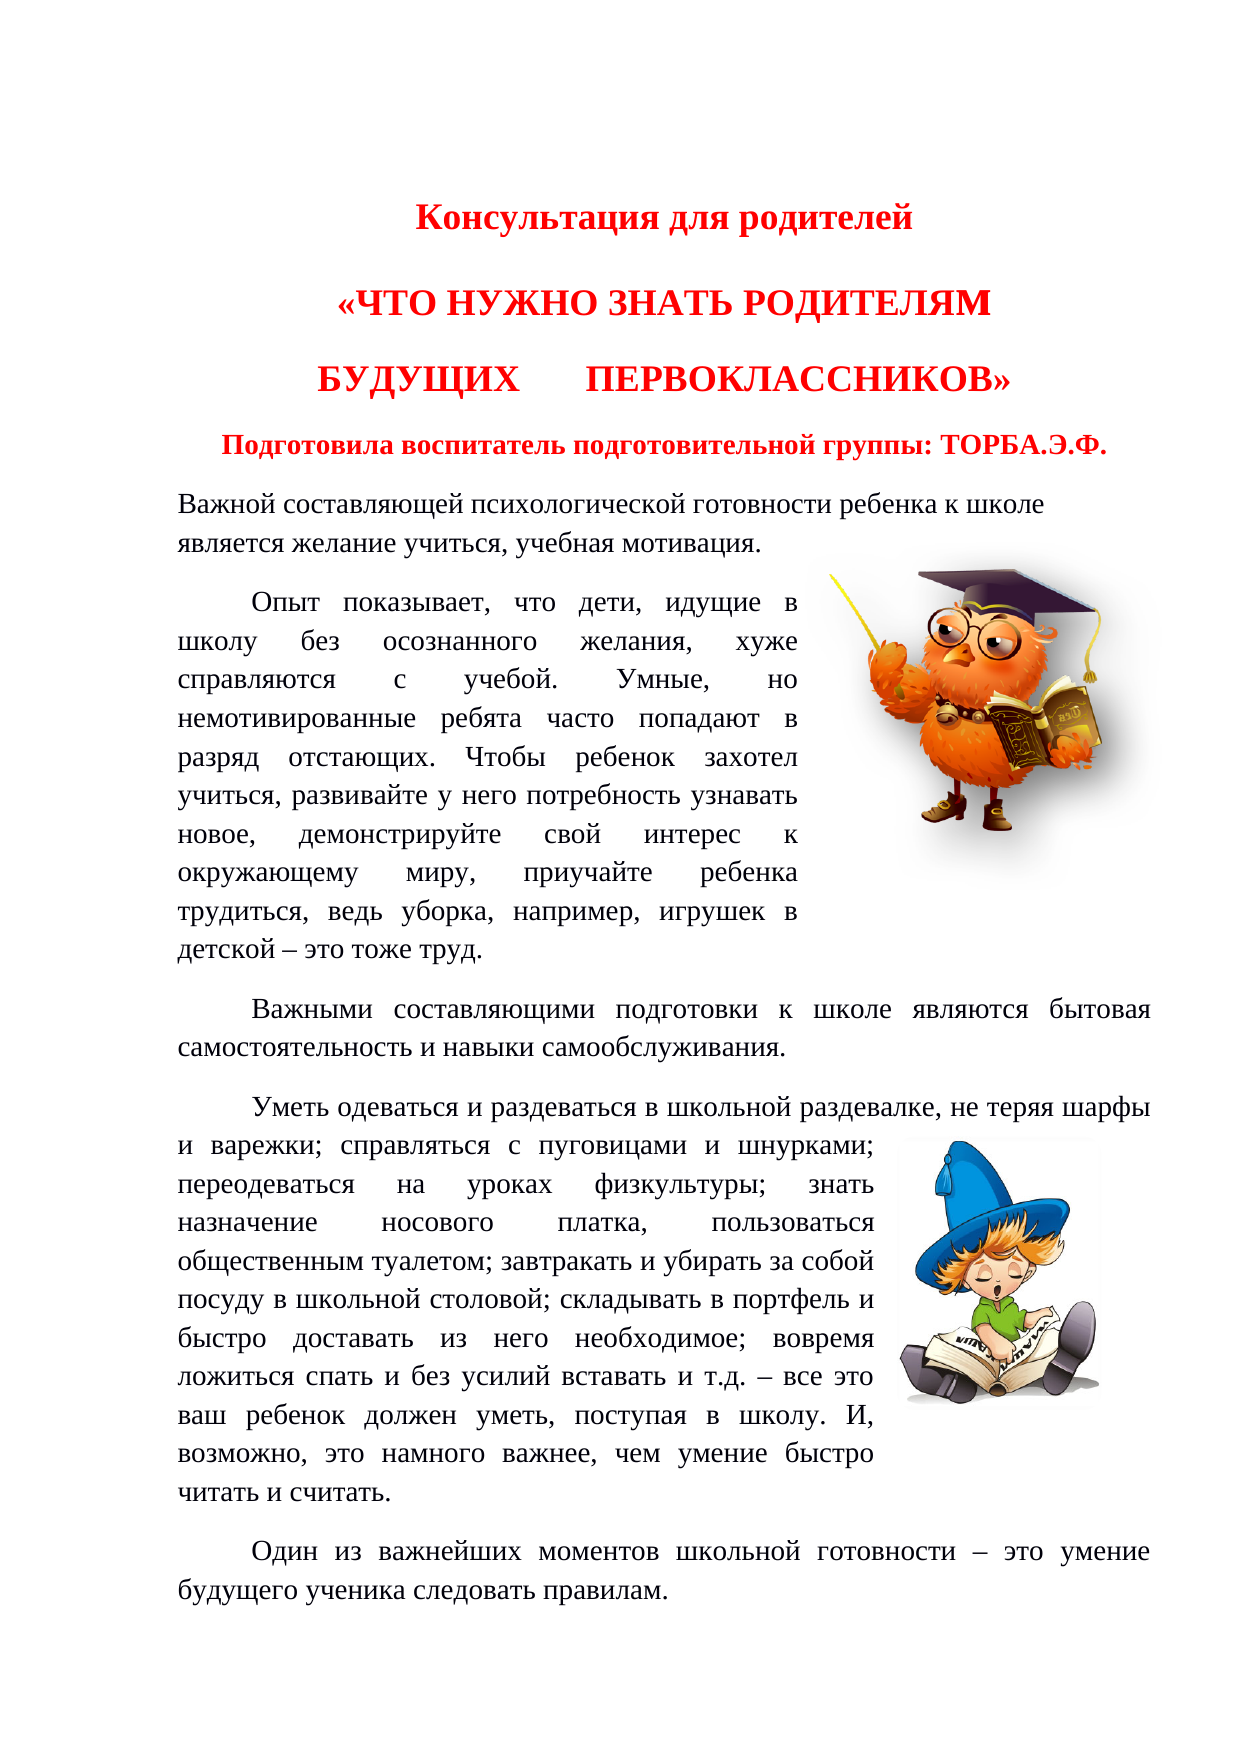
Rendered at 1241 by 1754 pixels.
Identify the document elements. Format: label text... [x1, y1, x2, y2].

picture [829, 569, 1102, 831]
picture [896, 1136, 1102, 1410]
text Важной составляющей психологической готовности ребенка к школе является желание учиться, учебная мотивация. [177, 487, 1152, 559]
text Один из важнейших моментов школьной готовности – это умение будущего ученика следовать правилам. [177, 1533, 1152, 1606]
text Опыт показывает, что дети, идущие в школу без осознанного желания, хуже справляются с учебой. Умные, но немотивированные ребята часто попадают в разряд отстающих. Чтобы ребенок захотел учиться, развивайте у него потребность узнавать новое, демонстрируйте свой интерес к окружающему миру, приучайте ребенка трудиться, ведь уборка, например, игрушек в детской – это тоже труд. [177, 584, 1152, 965]
text «ЧТО НУЖНО ЗНАТЬ РОДИТЕЛЯм [177, 264, 1152, 327]
text Консультация для родителей [177, 194, 1152, 237]
text Уметь одеваться и раздеваться в школьной раздевалке, не теряя шарфы и варежки; справляться с пуговицами и шнурками; переодеваться на уроках физкультуры; знать назначение носового платка, пользоваться общественным туалетом; завтракать и убирать за собой посуду в школьной столовой; складывать в портфель и быстро доставать из него необходимое; вовремя ложиться спать и без усилий вставать и т.д. – все это ваш ребенок должен уметь, поступая в школу. И, возможно, это намного важнее, чем умение быстро читать и считать. [177, 1089, 1152, 1508]
text Подготовила воспитатель подготовительной группы: ТОРБА.Э.Ф. [177, 427, 1152, 461]
text Важными составляющими подготовки к школе являются бытовая самостоятельность и навыки самообслуживания. [177, 991, 1152, 1063]
text БУДУЩИХ ПЕРВОКЛАССНИКОВ» [177, 357, 1152, 400]
